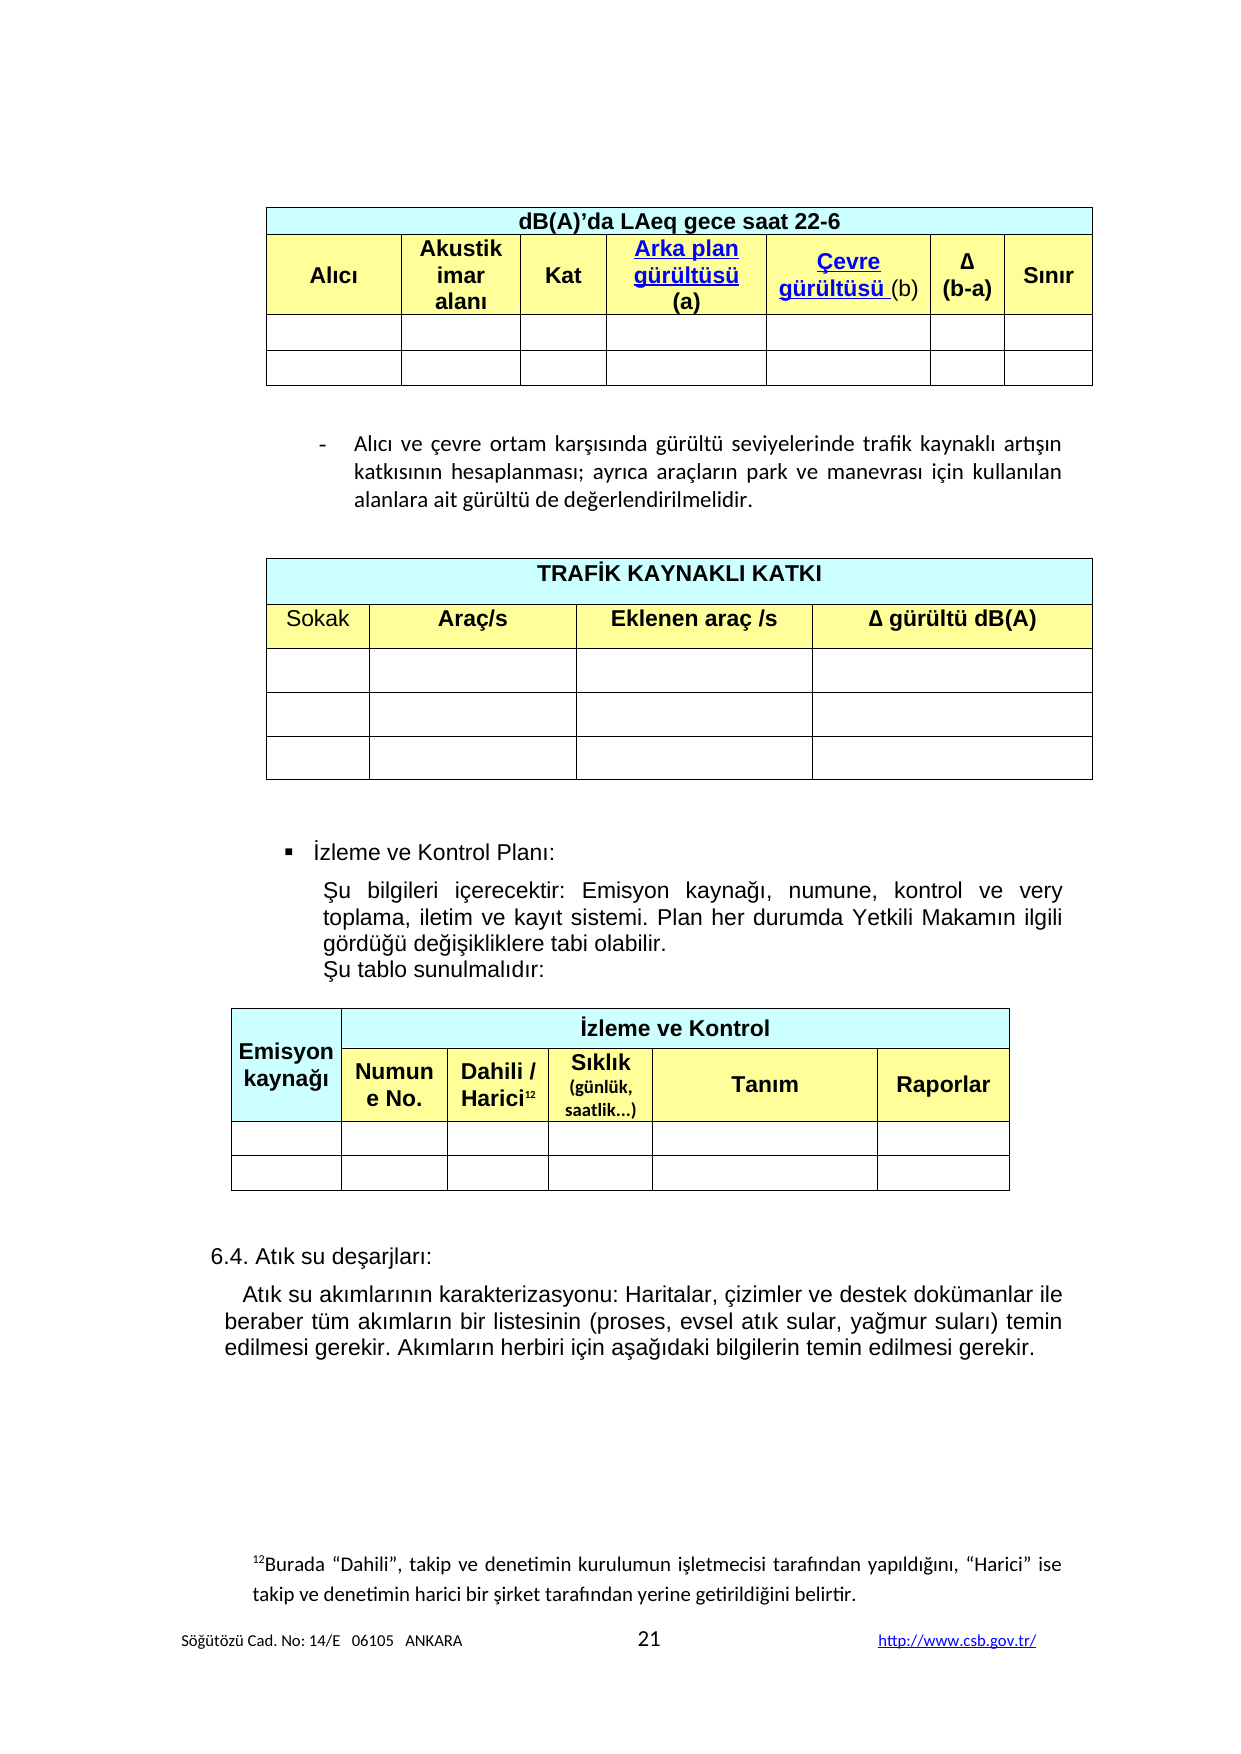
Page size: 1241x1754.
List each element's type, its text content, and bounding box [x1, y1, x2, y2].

table_cell [878, 1156, 1009, 1190]
table_cell [607, 351, 766, 385]
table_cell [813, 693, 1092, 736]
table_cell [813, 737, 1092, 779]
list Şu bilgileri içerecektir: Emisyon kaynağı, numune, kontrol ve very toplama, iletim ve kayıt sistemi. Plan her durumda Yetkili Makamın ilgili gördüğü değişikliklere tabi olabilir. [323, 877, 1063, 956]
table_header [267, 208, 1092, 234]
table_header Emisyon kaynağı [232, 1009, 341, 1121]
table_cell [1005, 315, 1092, 350]
table_cell [577, 693, 812, 736]
table_cell [448, 1156, 548, 1190]
table_cell [370, 737, 576, 779]
table_header İzleme ve Kontrol [342, 1009, 1009, 1047]
table_cell ∆ gürültü dB(A) [813, 605, 1092, 648]
table_cell Kat [521, 235, 606, 314]
list Şu tablo sunulmalıdır: [323, 956, 1063, 983]
table_cell [549, 1156, 652, 1190]
table_cell [521, 315, 606, 350]
table_cell Akustik imar alanı [402, 235, 520, 314]
table_cell [767, 351, 930, 385]
table_cell [267, 649, 369, 692]
table_cell [267, 351, 401, 385]
list Alıcı ve çevre ortam karşısında gürültü seviyelerinde trafik kaynaklı artışın katkısının hesaplanması; ayrıca araçların park ve manevrası için kullanılan alanlara ait gürültü de değerlendirilmelidir. [318, 429, 1063, 513]
table_cell [549, 1122, 652, 1155]
table_cell Sokak [267, 605, 369, 648]
table_cell [402, 315, 520, 350]
table_cell [267, 315, 401, 350]
table_cell Arka plan gürültüsü (a) [607, 235, 766, 314]
table_cell [342, 1122, 447, 1155]
table_cell [521, 351, 606, 385]
table_cell [878, 1122, 1009, 1155]
table_cell [931, 351, 1004, 385]
table_cell Araç/s [370, 605, 576, 648]
table_header TRAFİK KAYNAKLI KATKI [267, 559, 1092, 604]
table_cell [813, 649, 1092, 692]
table_cell Tanım [653, 1049, 877, 1121]
table_cell Sınır [1005, 235, 1092, 314]
table_cell [342, 1156, 447, 1190]
table_cell [931, 315, 1004, 350]
table_cell Alıcı [267, 235, 401, 314]
table_cell Eklenen araç /s [577, 605, 812, 648]
table_cell [370, 649, 576, 692]
table_cell Numune No. [342, 1049, 447, 1121]
table_cell Çevre gürültüsü (b) [767, 235, 930, 314]
table_cell ∆ (b-a) [931, 235, 1004, 314]
list İzleme ve Kontrol Planı: [283, 838, 1063, 865]
table_cell [767, 315, 930, 350]
table_cell [607, 315, 766, 350]
table_cell Raporlar [878, 1049, 1009, 1121]
table_cell [232, 1122, 341, 1155]
table_cell [577, 737, 812, 779]
table_cell [577, 649, 812, 692]
table_cell [402, 351, 520, 385]
table_cell [448, 1122, 548, 1155]
table_cell [1005, 351, 1092, 385]
table_cell Dahili /Harici [448, 1049, 548, 1121]
table_cell Sıklık (günlük, saatlik...) [549, 1049, 652, 1121]
list Atık su deşarjları: [210, 1243, 1063, 1269]
table_cell [267, 693, 369, 736]
table_cell [653, 1156, 877, 1190]
table_cell [370, 693, 576, 736]
text Atık su akımlarının karakterizasyonu: Haritalar, çizimler ve destek dokümanlar ile beraber tüm akımların bir listesinin (proses, evsel atık sular, yağmur suları) temin edilmesi gerekir. Akımların herbiri için aşağıdaki bilgilerin temin edilmesi gerekir. [224, 1281, 1063, 1361]
table_cell [653, 1122, 877, 1155]
table_cell [232, 1156, 341, 1190]
table_cell [267, 737, 369, 779]
